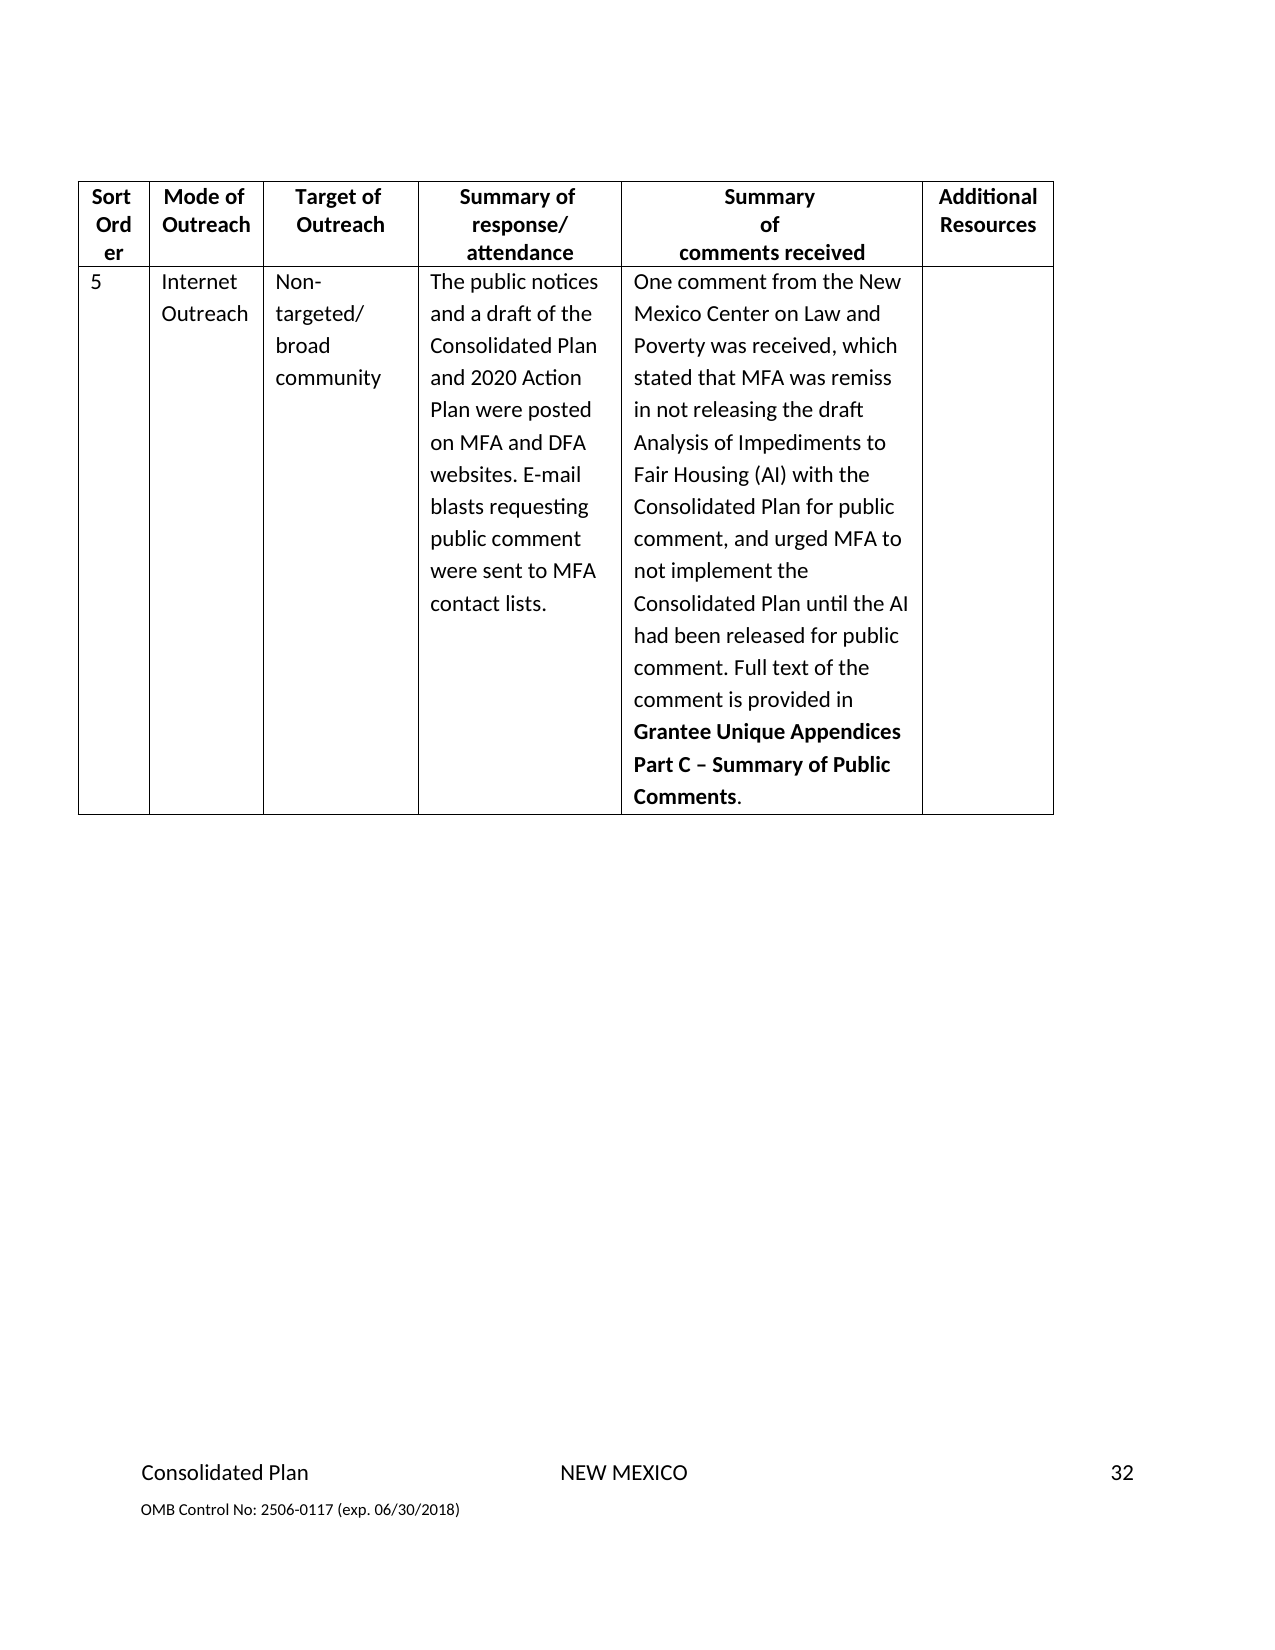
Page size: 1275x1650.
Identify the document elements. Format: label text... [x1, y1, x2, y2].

table_cell One comment from the New Mexico Center on Law and Poverty was received, which stated that MFA was remiss in not releasing the draft Analysis of Impediments to Fair Housing (AI) with the Consolidated Plan for public comment, and urged MFA to not implement the Consolidated Plan until the AI had been released for public comment. Full text of the comment is provided in Grantee Unique Appendices Part C – Summary of Public Comments. [622, 267, 922, 814]
table_header Summary of response/attendance [419, 182, 621, 266]
table_header Additional Resources [923, 182, 1053, 266]
table_header Summary of comments received [622, 182, 922, 266]
table_header Target of Outreach [264, 182, 418, 266]
table_cell Non-targeted/broad community [264, 267, 418, 814]
table_cell [923, 267, 1053, 814]
table_cell 5 [79, 267, 149, 814]
table_header Sort Order [79, 182, 149, 266]
table_cell The public notices and a draft of the Consolidated Plan and 2020 Action Plan were posted on MFA and DFA websites. E-mail blasts requesting public comment were sent to MFA contact lists. [419, 267, 621, 814]
table_header Mode of Outreach [150, 182, 263, 266]
table_cell Internet Outreach [150, 267, 263, 814]
